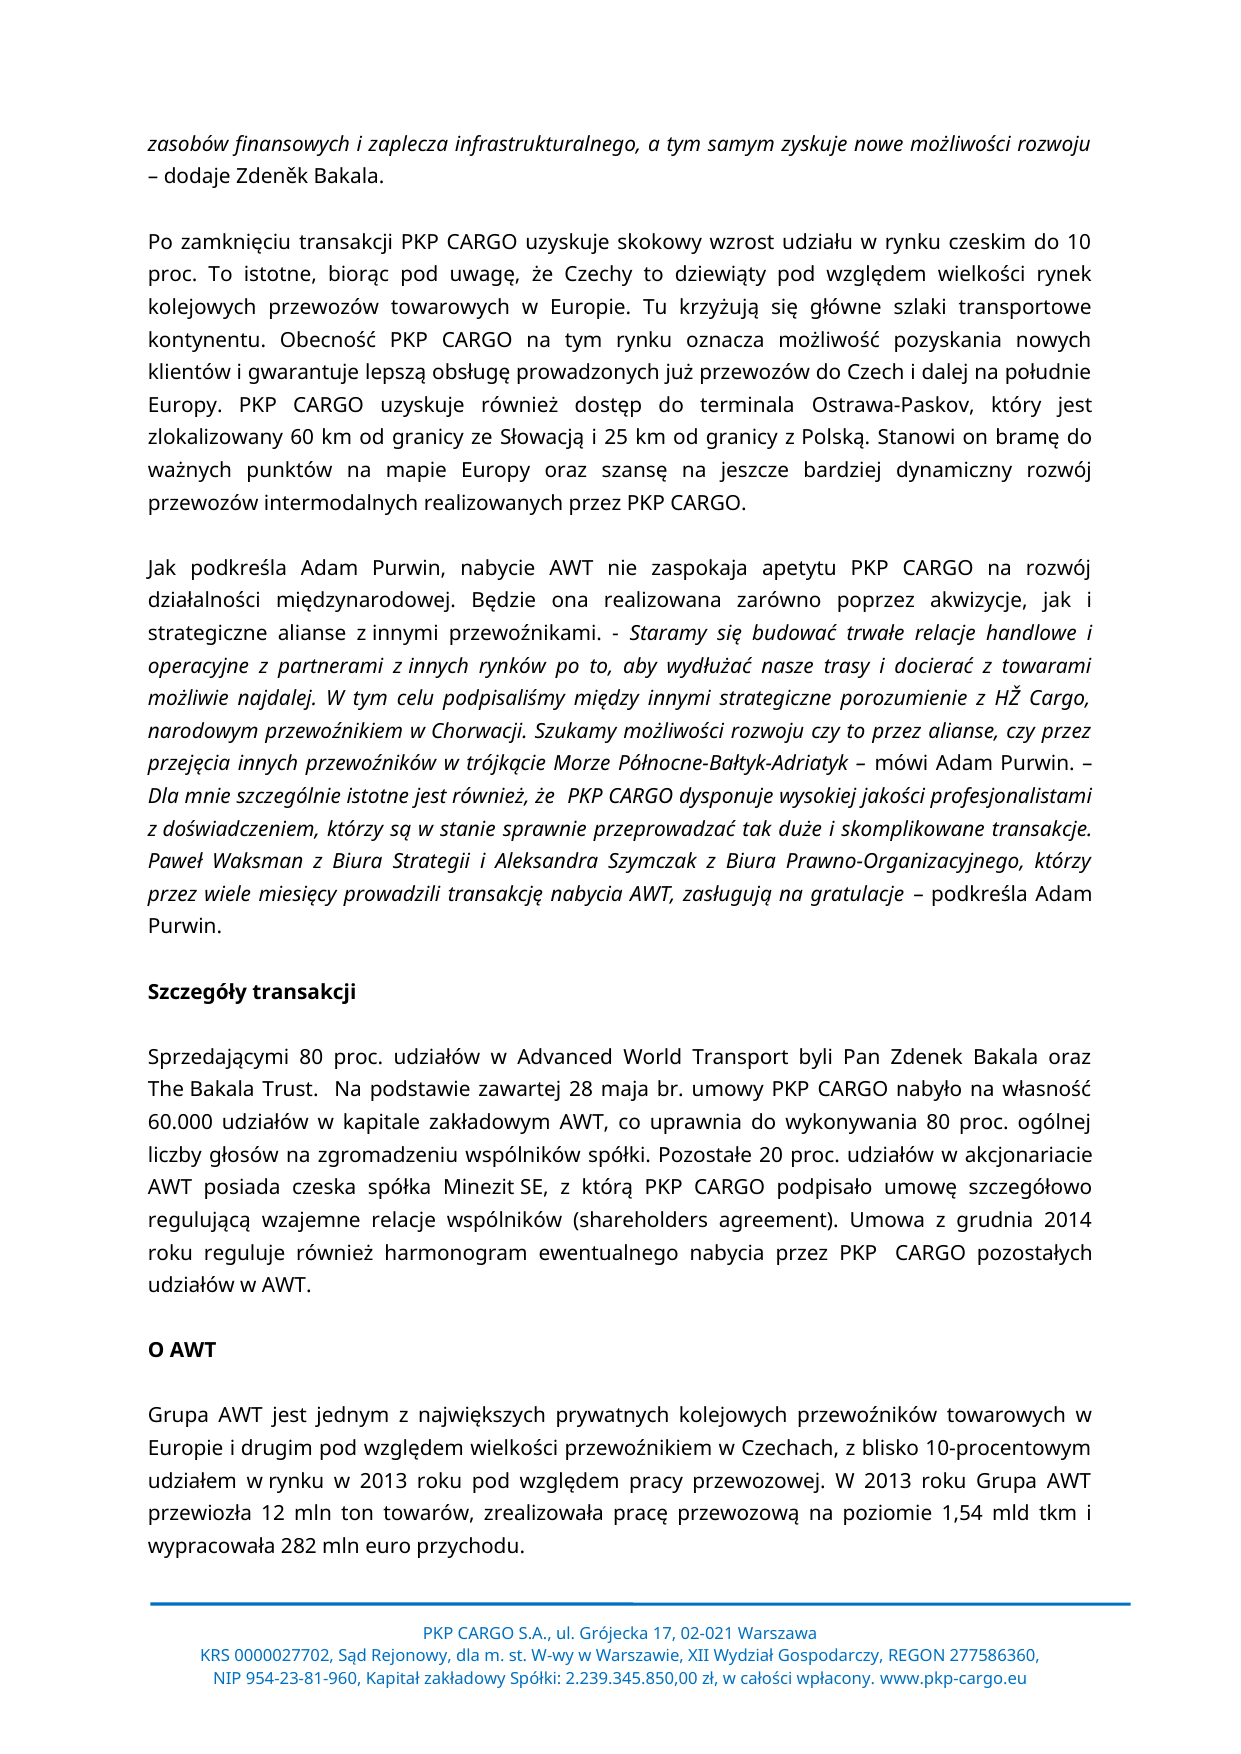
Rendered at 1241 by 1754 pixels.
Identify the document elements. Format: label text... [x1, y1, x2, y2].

text Jak podkreśla Adam Purwin, nabycie AWT nie zaspokaja apetytu PKP CARGO na rozwój działalności międzynarodowej. Będzie ona realizowana zarówno poprzez akwizycje, jak i strategiczne alianse z innymi przewoźnikami. - Staramy się budować trwałe relacje handlowe i operacyjne z partnerami z innych rynków po to, aby wydłużać nasze trasy i docierać z towarami możliwie najdalej. W tym celu podpisaliśmy między innymi strategiczne porozumienie z HŽ Cargo, narodowym przewoźnikiem w Chorwacji. Szukamy możliwości rozwoju czy to przez alianse, czy przez przejęcia innych przewoźników w trójkącie Morze Północne-Bałtyk-Adriatyk – mówi Adam Purwin. – Dla mnie szczególnie istotne jest również, że PKP CARGO dysponuje wysokiej jakości profesjonalistami z doświadczeniem, którzy są w stanie sprawnie przeprowadzać tak duże i skomplikowane transakcje. Paweł Waksman z Biura Strategii i Aleksandra Szymczak z Biura Prawno-Organizacyjnego, którzy przez wiele miesięcy prowadzili transakcję nabycia AWT, zasługują na gratulacje – podkreśla Adam Purwin. [148, 553, 1093, 940]
text Sprzedającymi 80 proc. udziałów w Advanced World Transport byli Pan Zdenek Bakala oraz The Bakala Trust. Na podstawie zawartej 28 maja br. umowy PKP CARGO nabyło na własność 60.000 udziałów w kapitale zakładowym AWT, co uprawnia do wykonywania 80 proc. ogólnej liczby głosów na zgromadzeniu wspólników spółki. Pozostałe 20 proc. udziałów w akcjonariacie AWT posiada czeska spółka Minezit SE, z którą PKP CARGO podpisało umowę szczegółowo regulującą wzajemne relacje wspólników (shareholders agreement). Umowa z grudnia 2014 roku reguluje również harmonogram ewentualnego nabycia przez PKP CARGO pozostałych udziałów w AWT. [148, 1042, 1093, 1299]
text O AWT [148, 1335, 1093, 1364]
text Po zamknięciu transakcji PKP CARGO uzyskuje skokowy wzrost udziału w rynku czeskim do 10 proc. To istotne, biorąc pod uwagę, że Czechy to dziewiąty pod względem wielkości rynek kolejowych przewozów towarowych w Europie. Tu krzyżują się główne szlaki transportowe kontynentu. Obecność PKP CARGO na tym rynku oznacza możliwość pozyskania nowych klientów i gwarantuje lepszą obsługę prowadzonych już przewozów do Czech i dalej na południe Europy. PKP CARGO uzyskuje również dostęp do terminala Ostrawa-Paskov, który jest zlokalizowany 60 km od granicy ze Słowacją i 25 km od granicy z Polską. Stanowi on bramę do ważnych punktów na mapie Europy oraz szansę na jeszcze bardziej dynamiczny rozwój przewozów intermodalnych realizowanych przez PKP CARGO. [148, 227, 1093, 516]
text Grupa AWT jest jednym z największych prywatnych kolejowych przewoźników towarowych w Europie i drugim pod względem wielkości przewoźnikiem w Czechach, z blisko 10-procentowym udziałem w rynku w 2013 roku pod względem pracy przewozowej. W 2013 roku Grupa AWT przewiozła 12 mln ton towarów, zrealizowała pracę przewozową na poziomie 1,54 mld tkm i wypracowała 282 mln euro przychodu. [148, 1401, 1093, 1559]
text Szczegóły transakcji [148, 977, 1093, 1005]
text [148, 129, 1093, 190]
